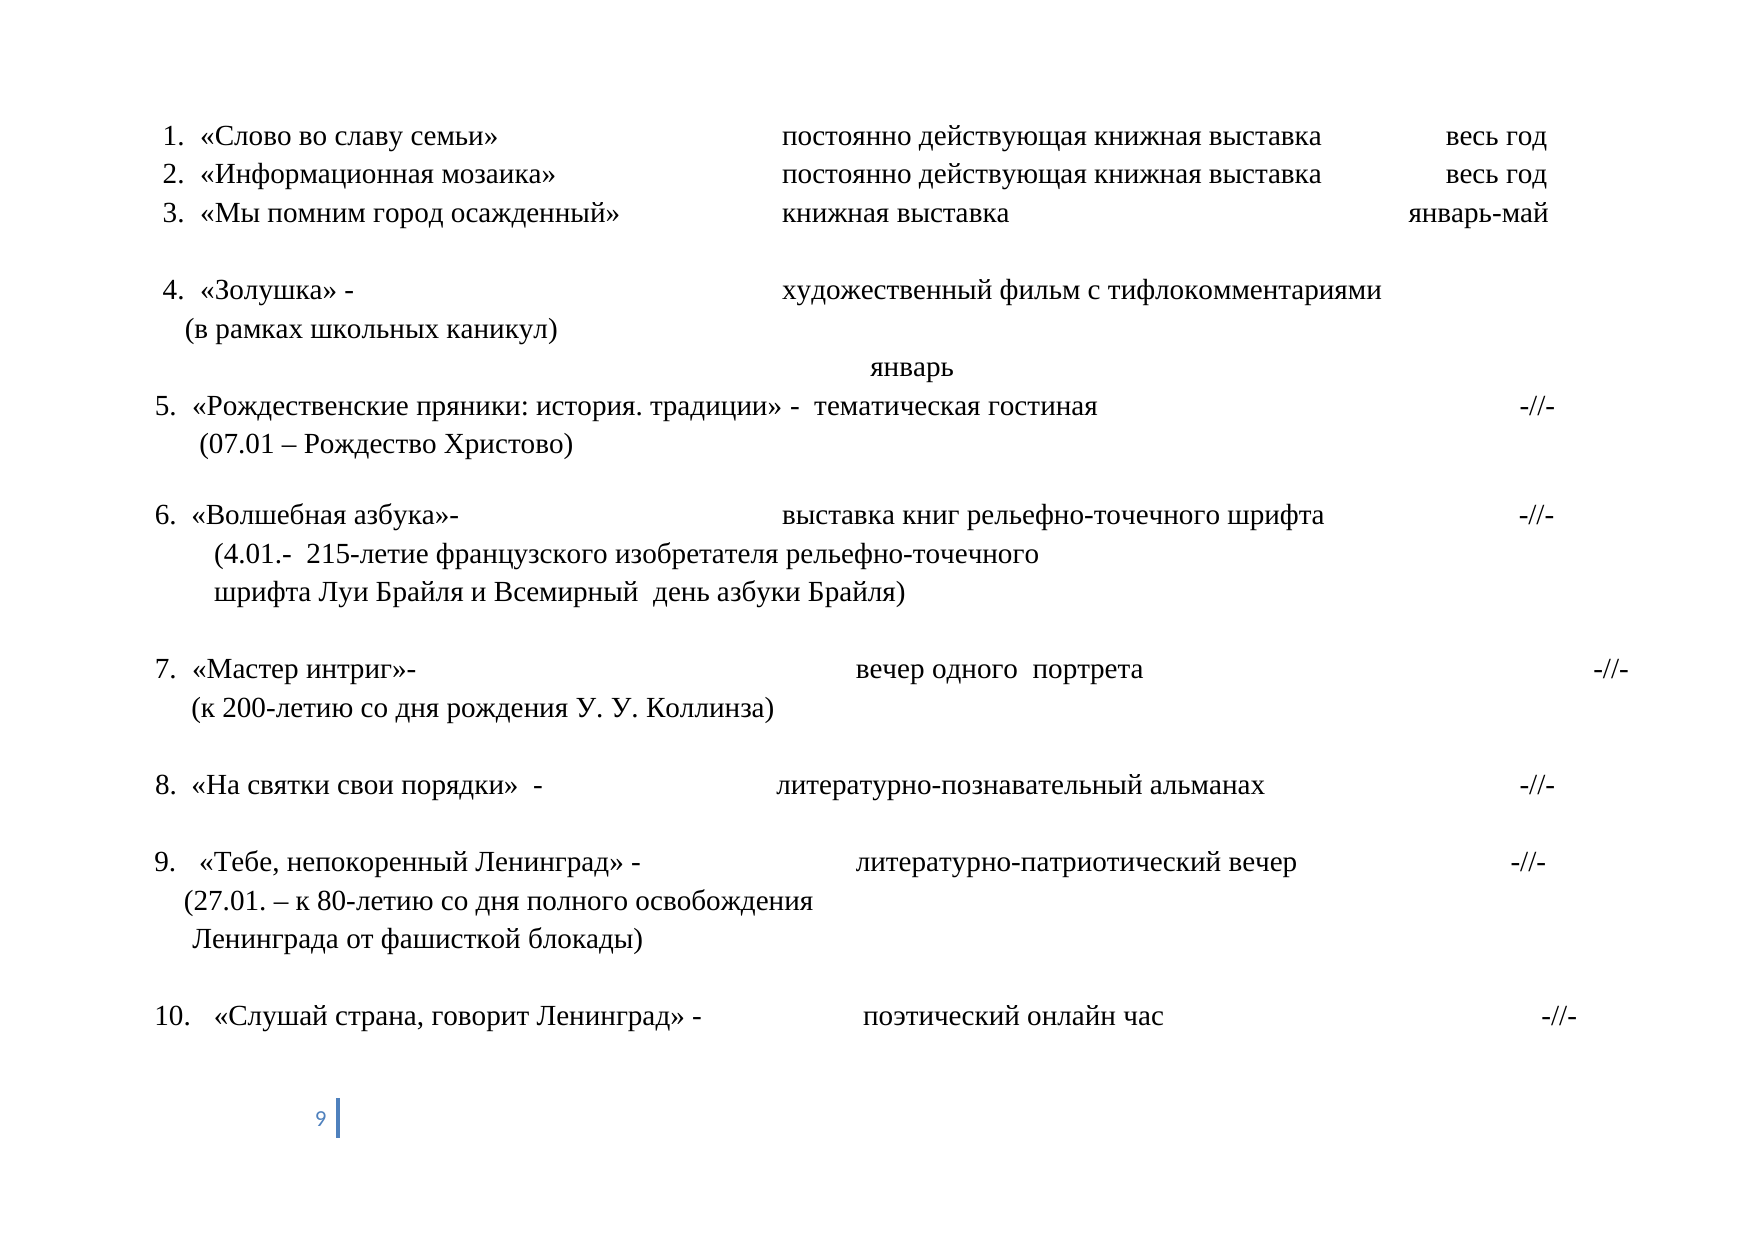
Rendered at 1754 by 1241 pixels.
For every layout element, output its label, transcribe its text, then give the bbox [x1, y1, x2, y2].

list шрифта Луи Брайля и Всемирный день азбуки Брайля) [207, 574, 1665, 608]
text (27.01. – к 80-летию со дня полного освобождения [118, 883, 1665, 916]
list «Золушка» - художественный фильм с тифлокомментариями [162, 272, 1665, 306]
list «Информационная мозаика» постоянно действующая книжная выставка весь год [162, 157, 1665, 190]
list (в рамках школьных каникул) [118, 311, 1665, 344]
list (07.01 – Рождество Христово) [192, 426, 1665, 460]
text 7. «Мастер интриг»- вечер одного портрета -//- [118, 651, 1665, 685]
text 6. «Волшебная азбука»- выставка книг рельефно-точечного шрифта -//- [118, 497, 1665, 531]
text (к 200-летию со дня рождения У. У. Коллинза) [118, 690, 1665, 723]
list «Слово во славу семьи» постоянно действующая книжная выставка весь год [162, 118, 1665, 152]
list «Тебе, непокоренный Ленинград» - литературно-патриотический вечер -//- [154, 844, 1665, 878]
text Ленинграда от фашисткой блокады) [192, 921, 1665, 955]
list (4.01.- 215-летие французского изобретателя рельефно-точечного [207, 536, 1665, 569]
list 8. «На святки свои порядки» - литературно-познавательный альманах -//- [133, 767, 1665, 801]
list 5. «Рождественские пряники: история. традиции» - тематическая гостиная -//- [118, 388, 1665, 421]
list январь [118, 349, 1665, 383]
list «Мы помним город осажденный» книжная выставка январь-май [162, 195, 1665, 229]
list «Слушай страна, говорит Ленинград» - поэтический онлайн час -//- [154, 998, 1665, 1032]
